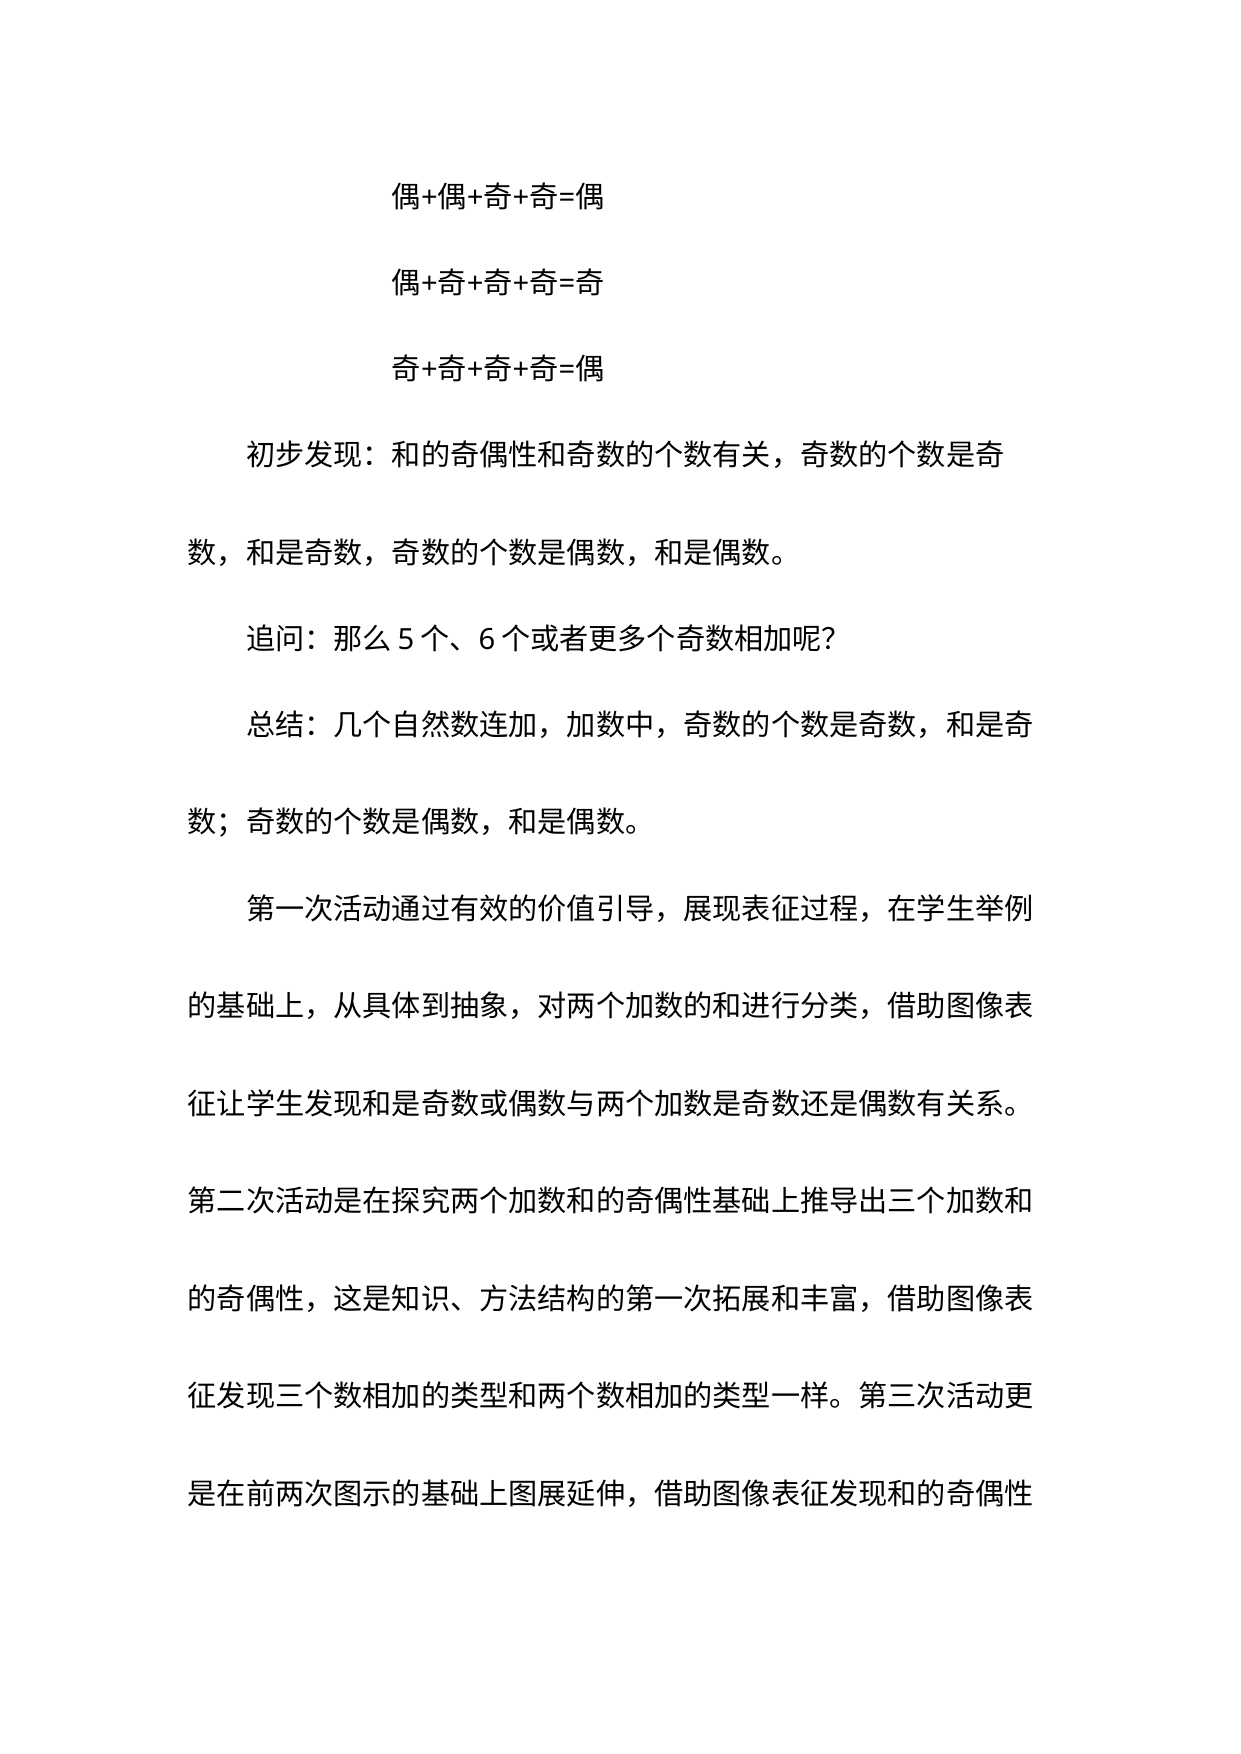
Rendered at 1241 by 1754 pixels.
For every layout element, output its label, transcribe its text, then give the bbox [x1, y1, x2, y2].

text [187, 874, 1053, 1524]
text 偶+偶+奇+奇=偶 [187, 162, 1053, 227]
text 总结：几个自然数连加，加数中，奇数的个数是奇数，和是奇数；奇数的个数是偶数，和是偶数。 [187, 690, 1053, 853]
text 奇+奇+奇+奇=偶 [187, 334, 1053, 399]
text 追问：那么5个、6个或者更多个奇数相加呢？ [187, 604, 1053, 669]
text 初步发现：和的奇偶性和奇数的个数有关，奇数的个数是奇数，和是奇数，奇数的个数是偶数，和是偶数。 [187, 420, 1053, 583]
text 偶+奇+奇+奇=奇 [187, 248, 1053, 313]
